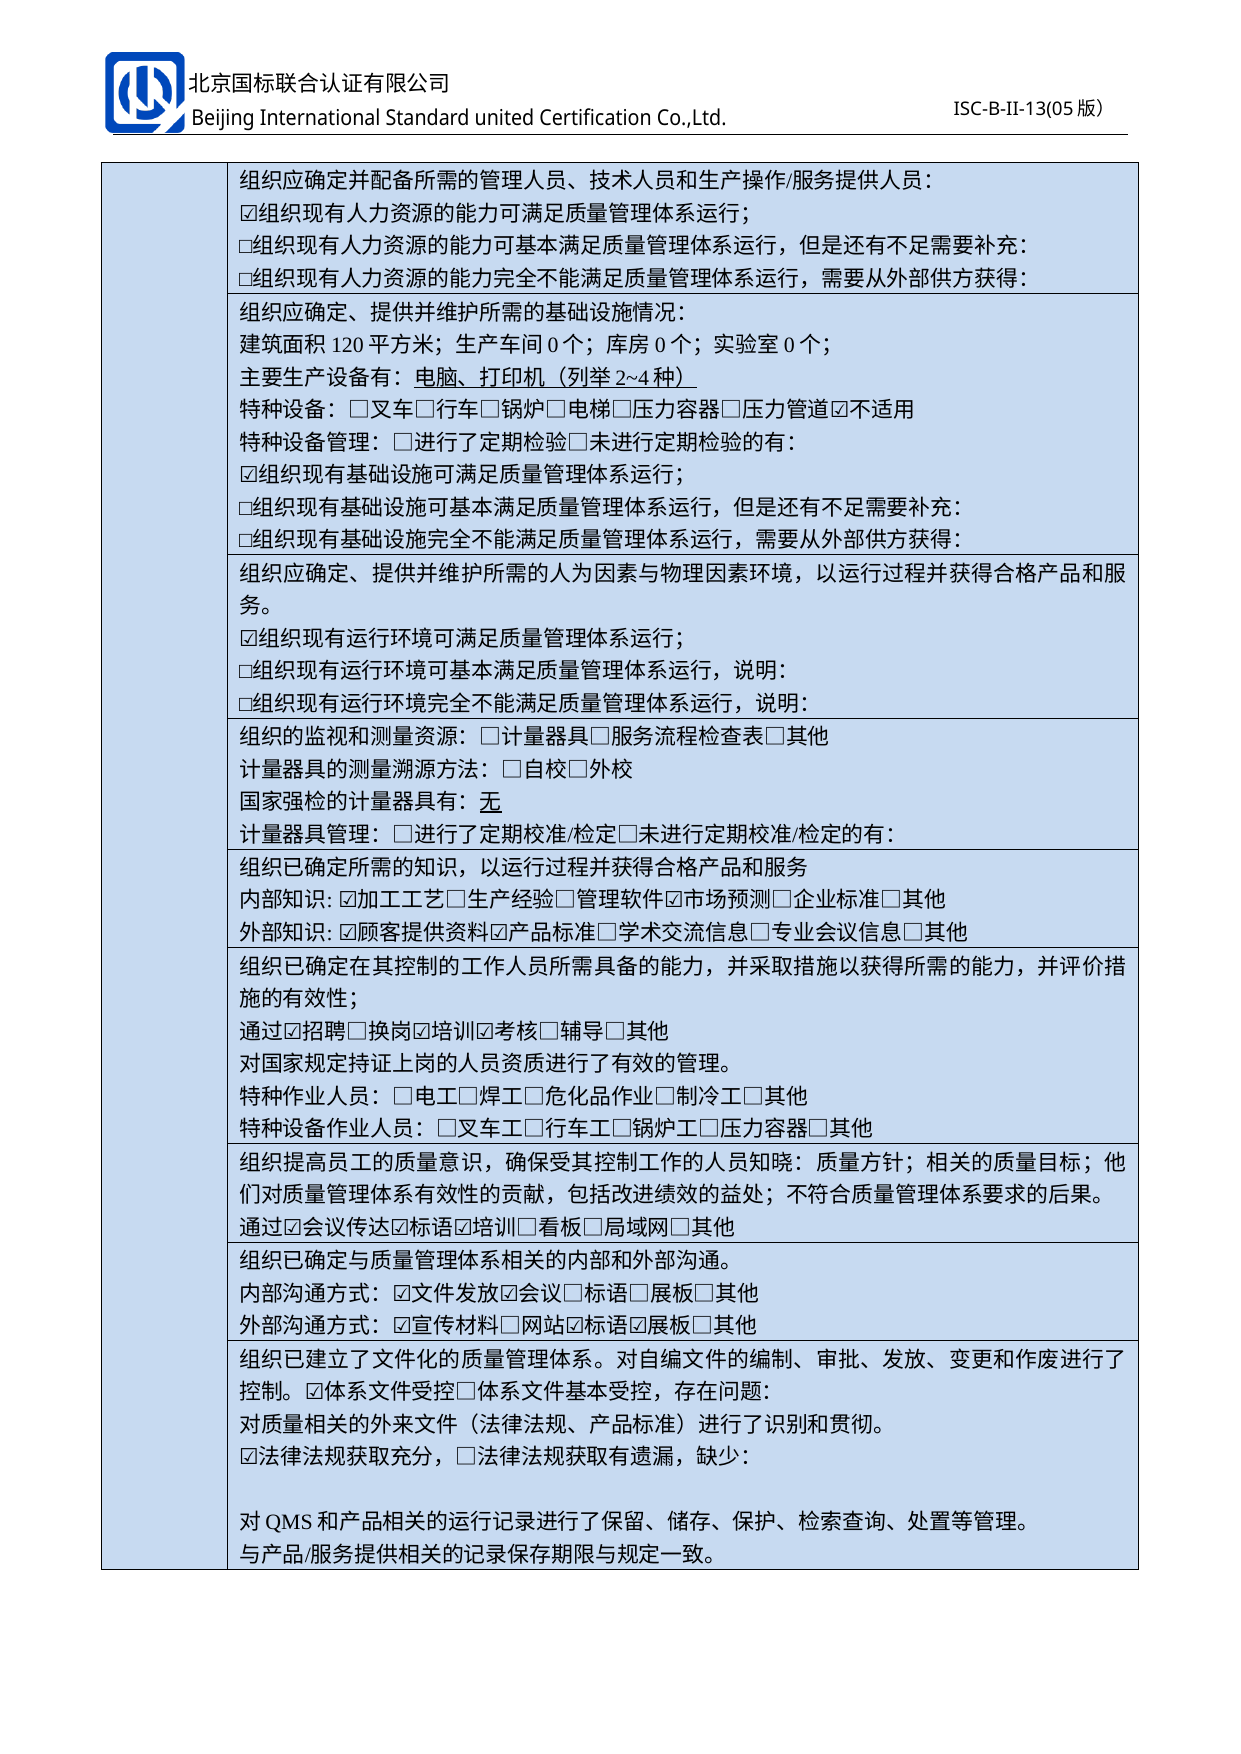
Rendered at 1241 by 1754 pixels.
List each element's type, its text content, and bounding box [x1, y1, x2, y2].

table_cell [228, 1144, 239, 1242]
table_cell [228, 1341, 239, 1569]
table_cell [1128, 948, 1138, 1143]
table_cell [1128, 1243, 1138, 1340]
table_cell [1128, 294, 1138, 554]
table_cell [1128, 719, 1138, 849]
table_cell 支持 [102, 163, 227, 1569]
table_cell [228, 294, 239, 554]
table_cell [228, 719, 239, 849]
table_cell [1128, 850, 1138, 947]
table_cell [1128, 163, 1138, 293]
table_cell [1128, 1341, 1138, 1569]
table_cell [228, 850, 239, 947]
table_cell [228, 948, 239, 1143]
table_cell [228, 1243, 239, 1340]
picture [105, 52, 185, 133]
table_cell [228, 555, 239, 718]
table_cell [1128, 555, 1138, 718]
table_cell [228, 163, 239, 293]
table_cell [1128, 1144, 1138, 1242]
